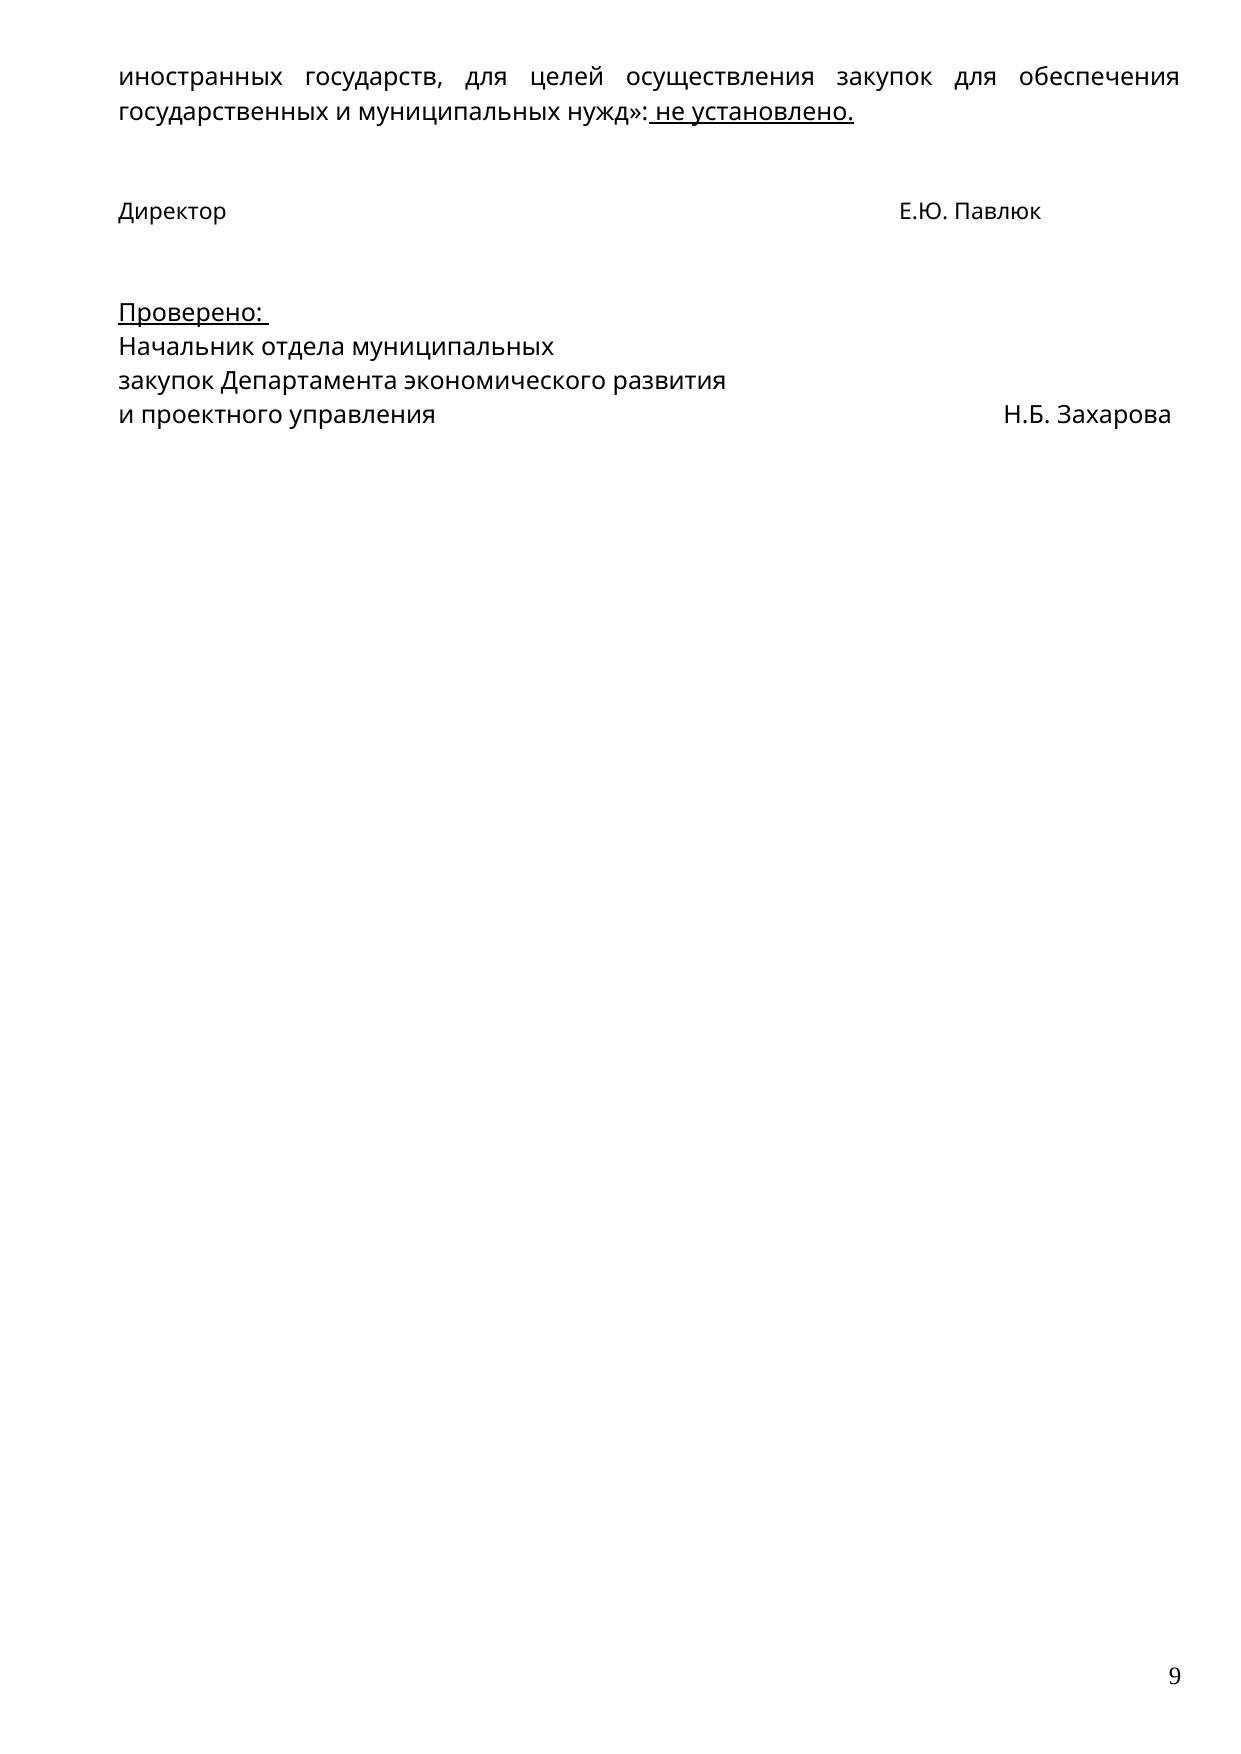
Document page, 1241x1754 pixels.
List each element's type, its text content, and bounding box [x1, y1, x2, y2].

text и проектного управления Н.Б. Захарова [118, 397, 1181, 431]
text Директор Е.Ю. Павлюк [118, 195, 1181, 227]
text Проверено: [118, 295, 1181, 329]
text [118, 59, 1181, 127]
text закупок Департамента экономического развития [118, 363, 1181, 397]
text Начальник отдела муниципальных [118, 329, 1181, 363]
